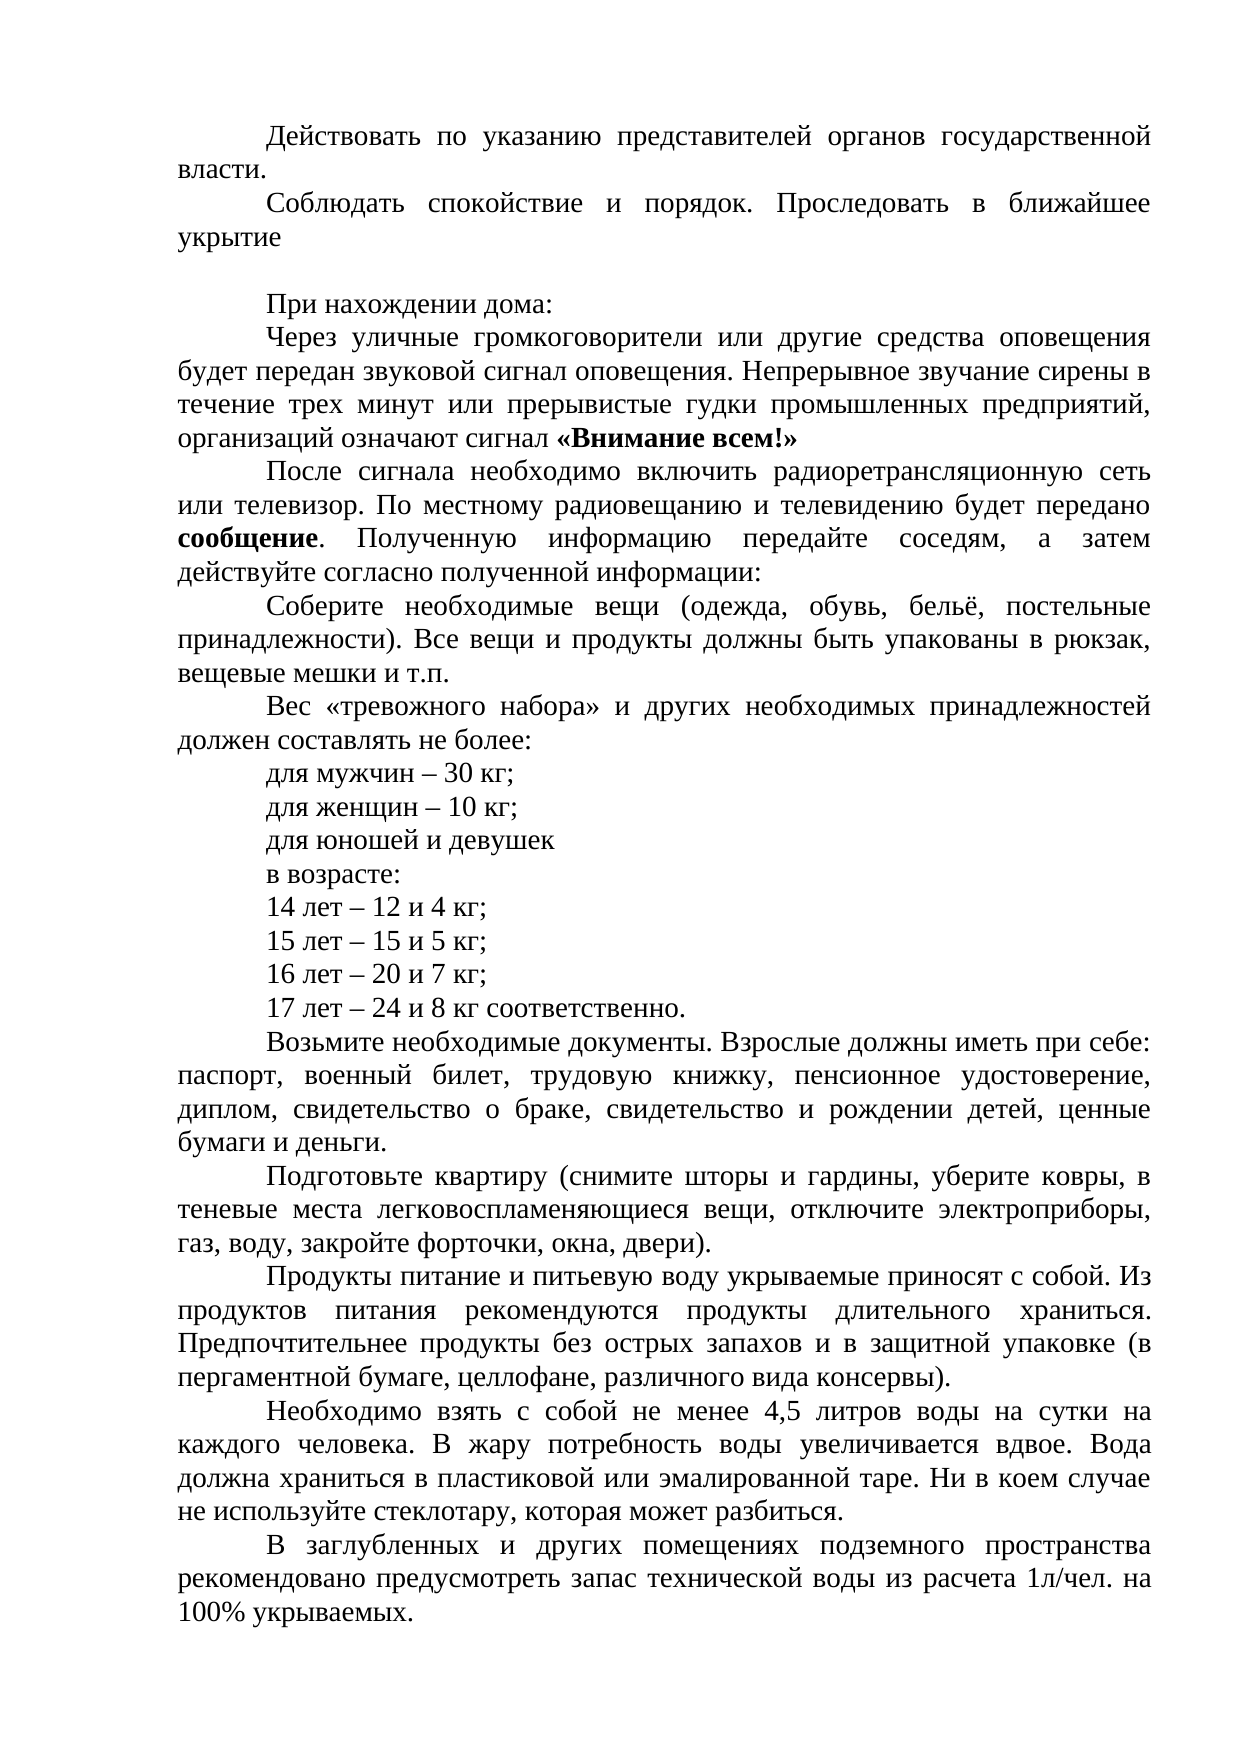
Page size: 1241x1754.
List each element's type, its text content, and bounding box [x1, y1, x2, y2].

text Соблюдать спокойствие и порядок. Проследовать в ближайшее укрытие [177, 185, 1152, 252]
text в возрасте: [177, 856, 1152, 889]
text Через уличные громкоговорители или другие средства оповещения будет передан звуковой сигнал оповещения. Непрерывное звучание сирены в течение трех минут или прерывистые гудки промышленных предприятий, организаций означают сигнал «Внимание всем!» [177, 319, 1152, 453]
text 14 лет – 12 и 4 кг; [177, 889, 1152, 923]
text 15 лет – 15 и 5 кг; [177, 923, 1152, 957]
text В заглубленных и других помещениях подземного пространства рекомендовано предусмотреть запас технической воды из расчета 1л/чел. на 100% укрываемых. [177, 1527, 1152, 1628]
text При нахождении дома: [177, 286, 1152, 319]
text Соберите необходимые вещи (одежда, обувь, бельё, постельные принадлежности). Все вещи и продукты должны быть упакованы в рюкзак, вещевые мешки и т.п. [177, 588, 1152, 688]
text Действовать по указанию представителей органов государственной власти. [177, 118, 1152, 185]
text для мужчин – 30 кг; [177, 755, 1152, 789]
text Продукты питание и питьевую воду укрываемые приносят с собой. Из продуктов питания рекомендуются продукты длительного храниться. Предпочтительнее продукты без острых запахов и в защитной упаковке (в пергаментной бумаге, целлофане, различного вида консервы). [177, 1258, 1152, 1393]
text Необходимо взять с собой не менее 4,5 литров воды на сутки на каждого человека. В жару потребность воды увеличивается вдвое. Вода должна храниться в пластиковой или эмалированной таре. Ни в коем случае не используйте стеклотару, которая может разбиться. [177, 1393, 1152, 1527]
text для женщин – 10 кг; [177, 789, 1152, 822]
text 17 лет – 24 и 8 кг соответственно. [177, 990, 1152, 1024]
text для юношей и девушек [177, 822, 1152, 856]
text Возьмите необходимые документы. Взрослые должны иметь при себе: паспорт, военный билет, трудовую книжку, пенсионное удостоверение, диплом, свидетельство о браке, свидетельство и рождении детей, ценные бумаги и деньги. [177, 1024, 1152, 1158]
text 16 лет – 20 и 7 кг; [177, 957, 1152, 990]
text Вес «тревожного набора» и других необходимых принадлежностей должен составлять не более: [177, 688, 1152, 755]
text После сигнала необходимо включить радиоретрансляционную сеть или телевизор. По местному радиовещанию и телевидению будет передано сообщение. Полученную информацию передайте соседям, а затем действуйте согласно полученной информации: [177, 453, 1152, 588]
text Подготовьте квартиру (снимите шторы и гардины, уберите ковры, в теневые места легковоспламеняющиеся вещи, отключите электроприборы, газ, воду, закройте форточки, окна, двери). [177, 1158, 1152, 1258]
